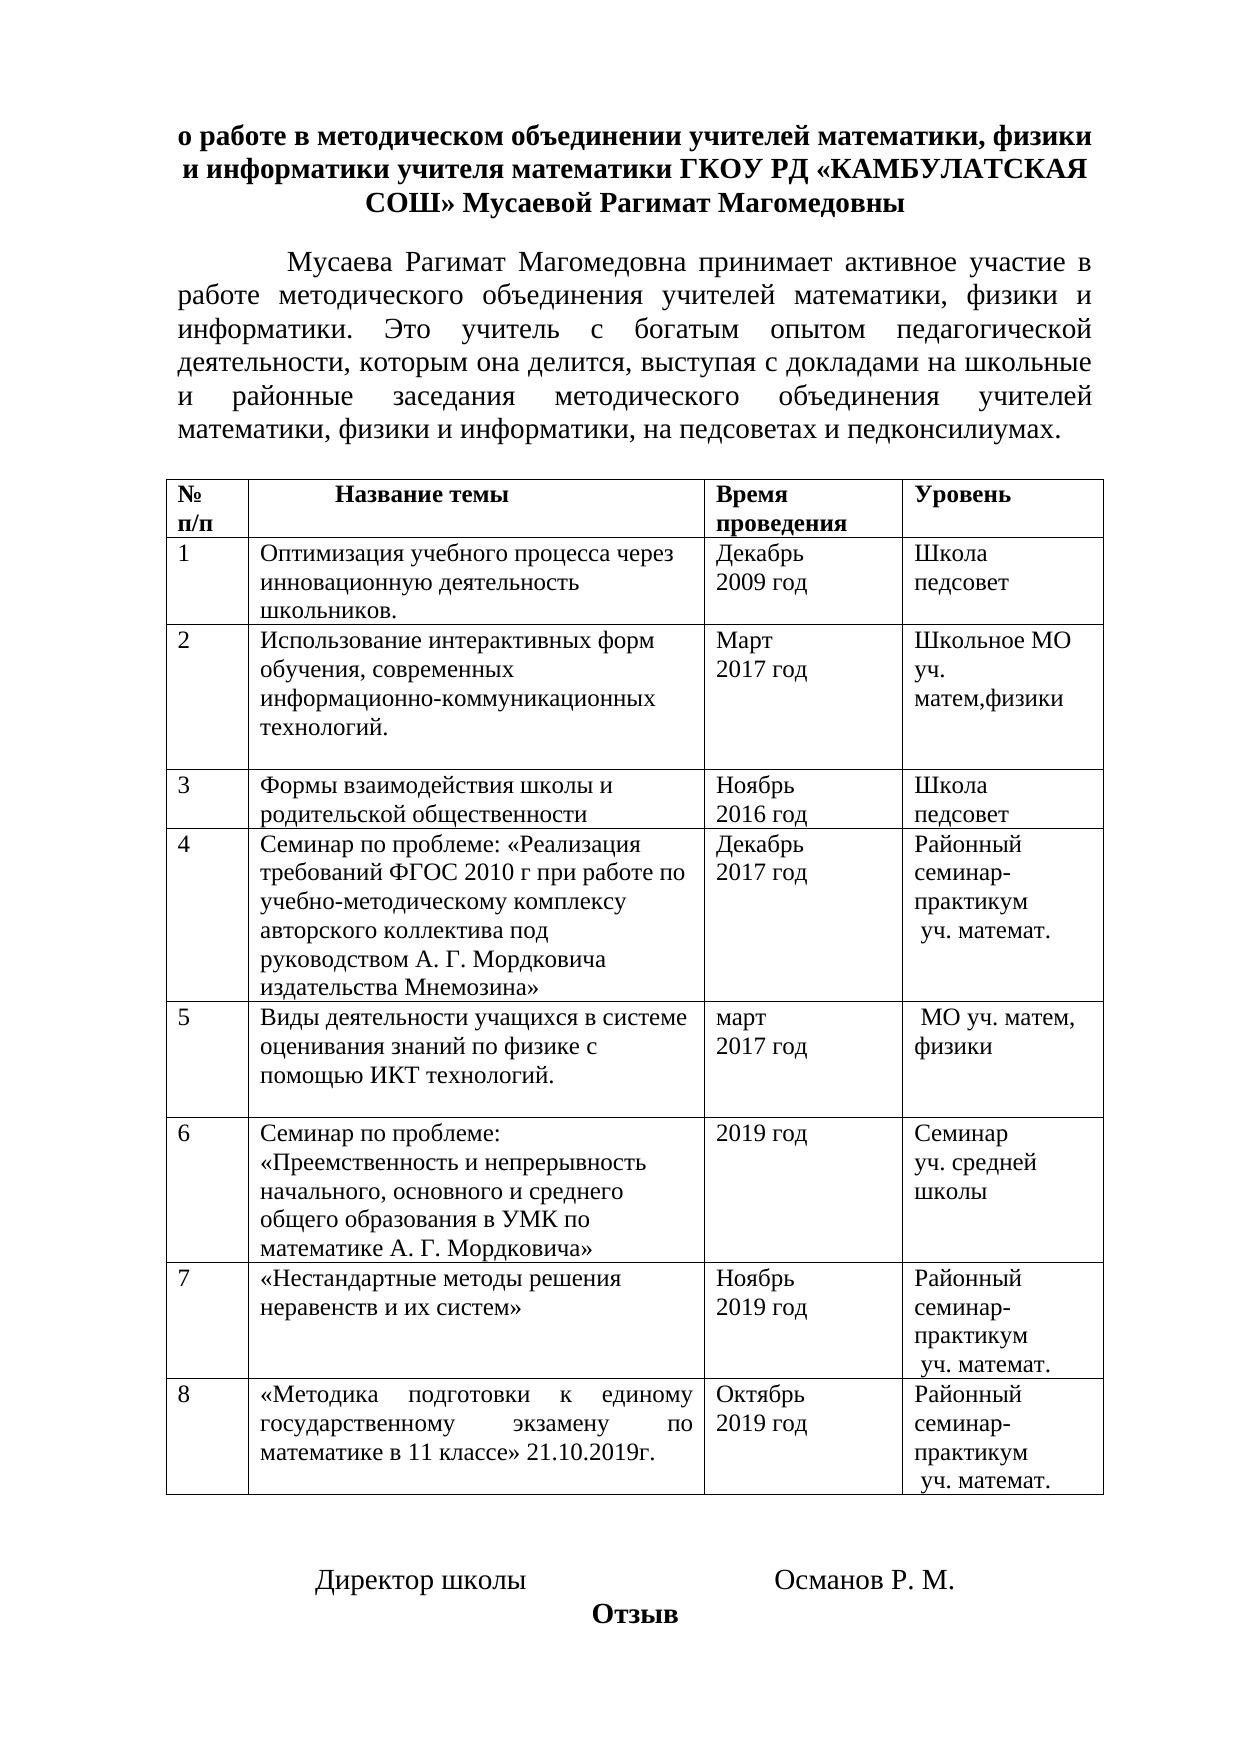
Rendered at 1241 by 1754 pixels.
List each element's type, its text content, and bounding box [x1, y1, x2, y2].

text Мусаева Рагимат Магомедовна принимает активное участие в работе методического объединения учителей математики, физики и информатики. Это учитель с богатым опытом педагогической деятельности, которым она делится, выступая с докладами на школьные и районные заседания методического объединения учителей математики, физики и информатики, на педсоветах и педконсилиумах. [177, 244, 1093, 445]
table_cell Школа педсовет [903, 770, 1103, 828]
table_cell Ноябрь 2016 год [705, 770, 902, 828]
table_cell март 2017 год [705, 1002, 902, 1117]
table_cell Формы взаимодействия школы и родительской общественности [249, 770, 704, 828]
table_cell Районный семинар-практикум уч. математ. [903, 829, 1103, 1001]
text Отзыв [177, 1596, 1093, 1629]
table_header Уровень [903, 480, 1103, 537]
table_cell 4 [167, 829, 248, 1001]
table_cell «Нестандартные методы решения неравенств и их систем» [249, 1263, 704, 1378]
table_cell «Методика подготовки к единому государственному экзамену по математике в 11 классе» 21.10.2019г. [249, 1379, 704, 1494]
table_cell 3 [167, 770, 248, 828]
table_cell 6 [167, 1118, 248, 1262]
table_cell Виды деятельности учащихся в системе оценивания знаний по физике с помощью ИКТ технологий. [249, 1002, 704, 1117]
table_cell МО уч. матем, физики [903, 1002, 1103, 1117]
table_cell Районный семинар-практикум уч. математ. [903, 1263, 1103, 1378]
table_cell 5 [167, 1002, 248, 1117]
text о работе в методическом объединении учителей математики, физики и информатики учителя математики ГКОУ РД «КАМБУЛАТСКАЯ СОШ» Мусаевой Рагимат Магомедовны [177, 118, 1093, 219]
table_cell Школьное МО уч. матем,физики [903, 625, 1103, 769]
table_cell Семинар по проблеме: «Реализация требований ФГОС 2010 г при работе по учебно-методическому комплексу авторского коллектива под руководством А. Г. Мордковича издательства Мнемозина» [249, 829, 704, 1001]
table_cell 2019 год [705, 1118, 902, 1262]
table_cell Декабрь 2009 год [705, 538, 902, 624]
table_cell Октябрь 2019 год [705, 1379, 902, 1494]
table_cell 7 [167, 1263, 248, 1378]
table_header № п/п [167, 480, 248, 537]
table_cell Оптимизация учебного процесса через инновационную деятельность школьников. [249, 538, 704, 624]
table_header Название темы [249, 480, 704, 537]
table_cell Использование интерактивных форм обучения, современных информационно-коммуникационных технологий. [249, 625, 704, 769]
table_cell Семинар уч. средней школы [903, 1118, 1103, 1262]
table_cell Ноябрь 2019 год [705, 1263, 902, 1378]
table_header Время проведения [705, 480, 902, 537]
table_cell Школа педсовет [903, 538, 1103, 624]
text Директор школы Османов Р. М. [177, 1562, 1093, 1596]
table_cell Семинар по проблеме: «Преемственность и непрерывность начального, основного и среднего общего образования в УМК по математике А. Г. Мордковича» [249, 1118, 704, 1262]
table_cell 1 [167, 538, 248, 624]
table_cell 8 [167, 1379, 248, 1494]
table_cell Март 2017 год [705, 625, 902, 769]
table_cell 2 [167, 625, 248, 769]
table_cell Декабрь 2017 год [705, 829, 902, 1001]
table_cell Районный семинар-практикум уч. математ. [903, 1379, 1103, 1494]
